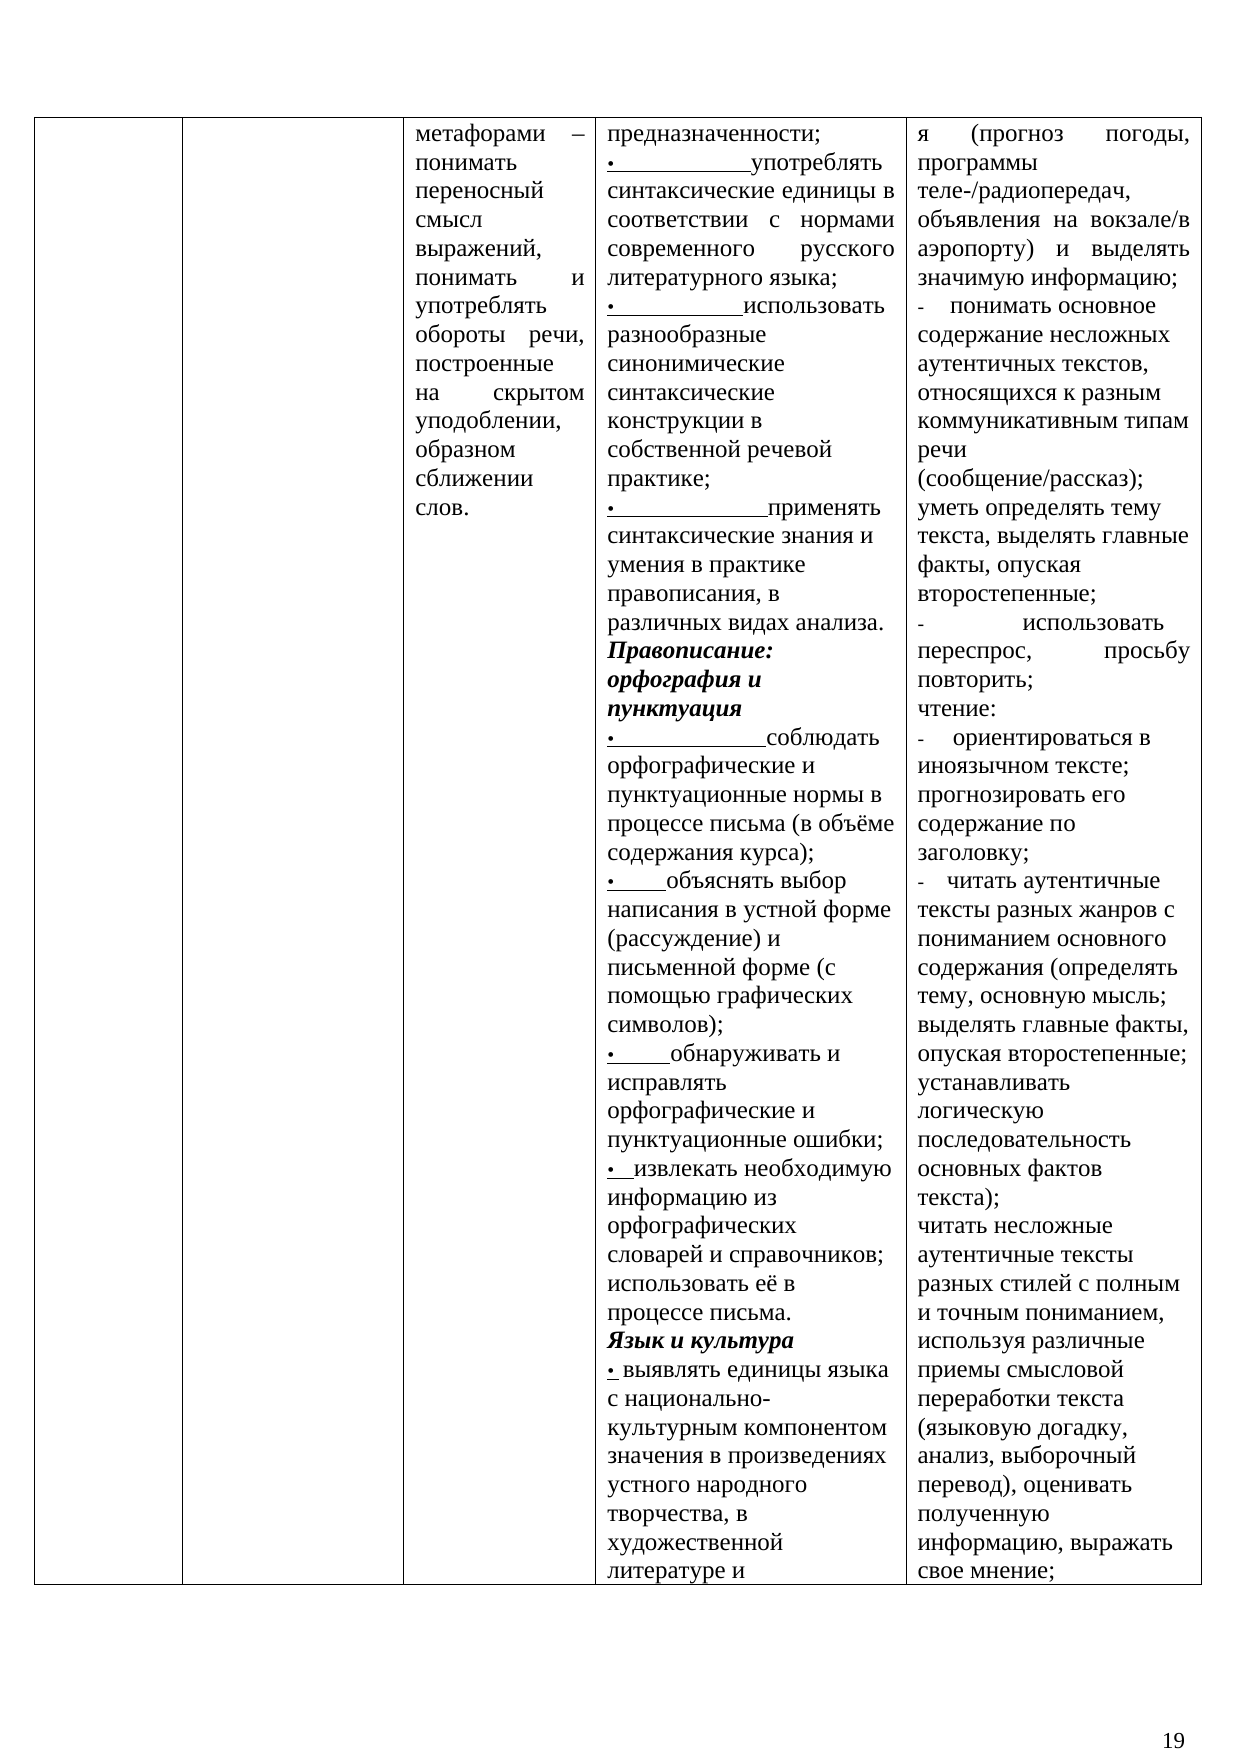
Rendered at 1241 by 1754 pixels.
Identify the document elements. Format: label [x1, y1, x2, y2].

table_cell [35, 118, 182, 1584]
table_cell [183, 118, 403, 1584]
table_cell [404, 118, 595, 1584]
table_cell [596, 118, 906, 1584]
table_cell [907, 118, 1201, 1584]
